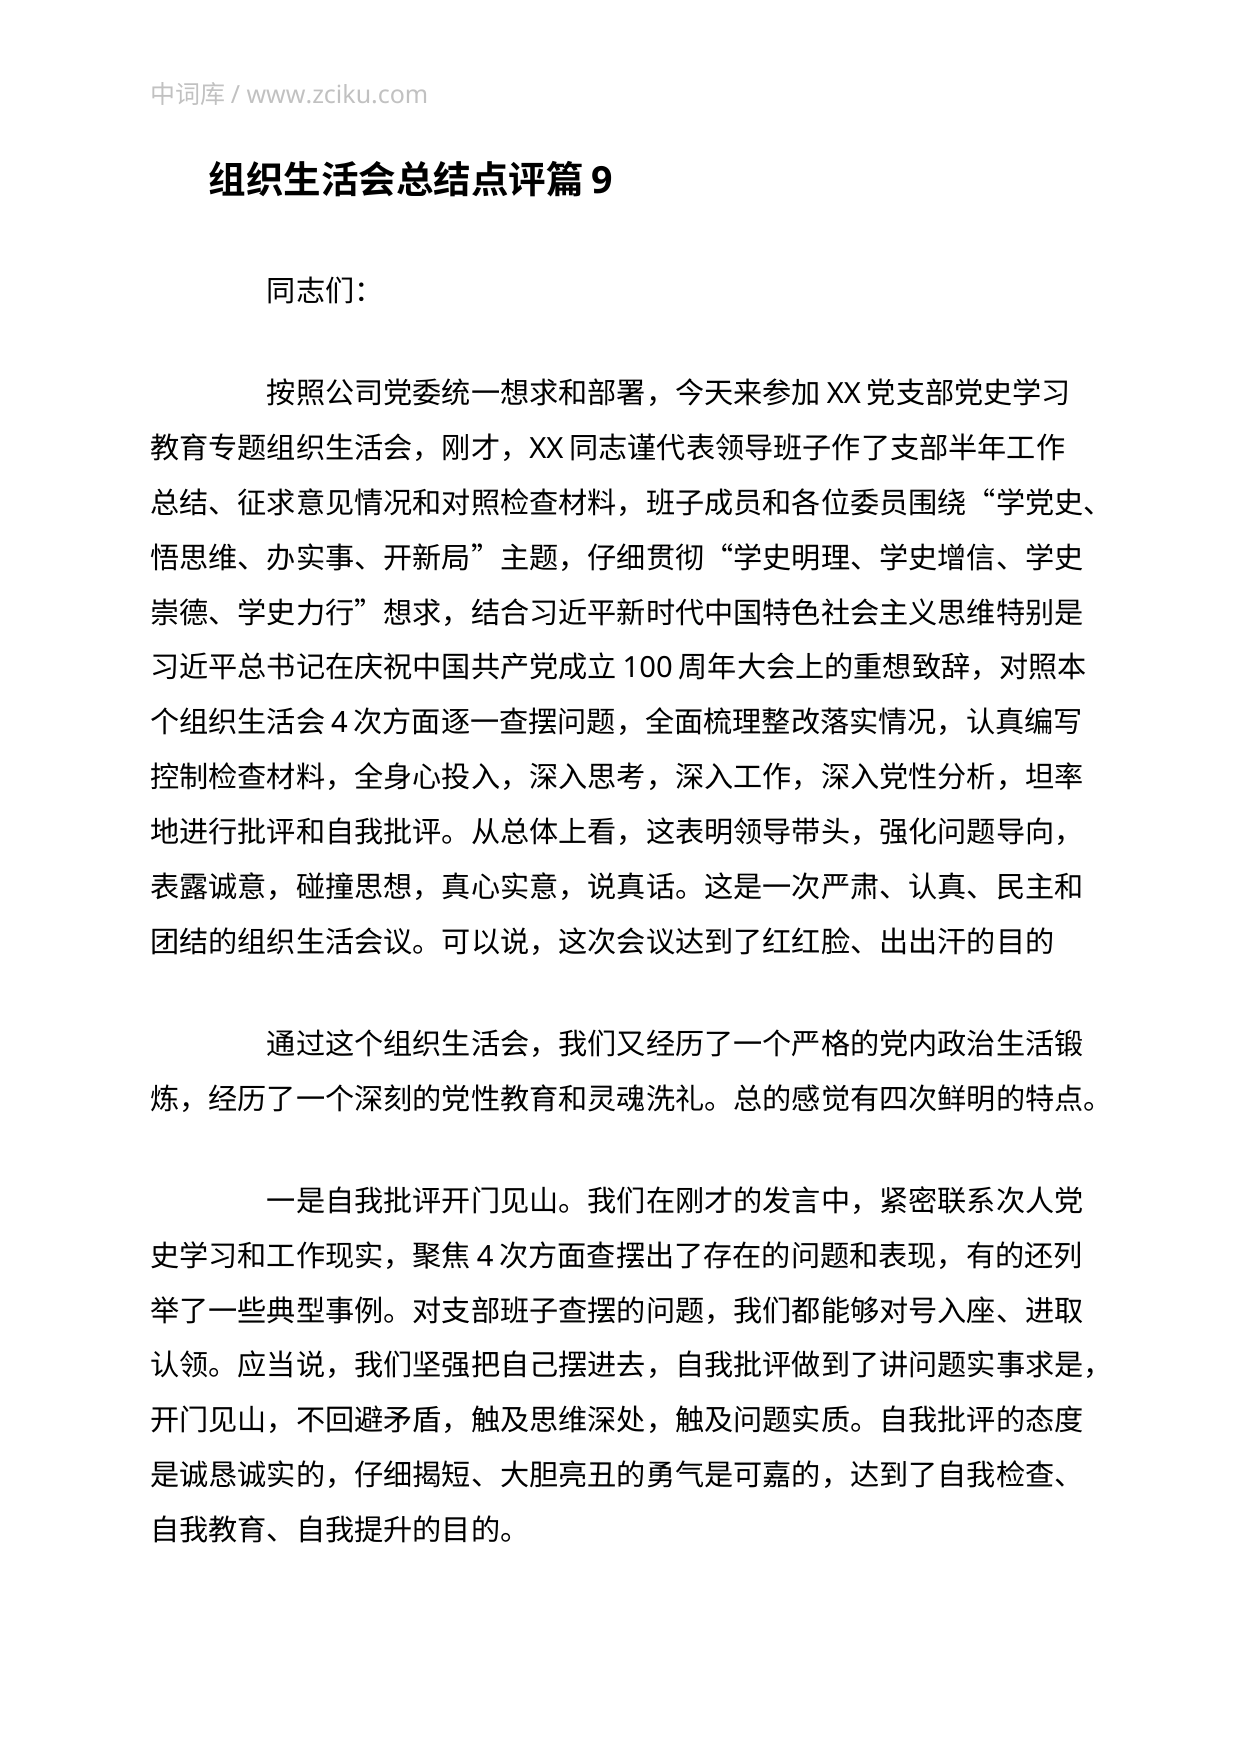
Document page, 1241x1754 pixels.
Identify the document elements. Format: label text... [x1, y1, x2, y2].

text 按照公司党委统一想求和部署，今天来参加XX党支部党史学习教育专题组织生活会，刚才，XX同志谨代表领导班子作了支部半年工作总结、征求意见情况和对照检查材料，班子成员和各位委员围绕“学党史、悟思维、办实事、开新局”主题，仔细贯彻“学史明理、学史增信、学史崇德、学史力行”想求，结合习近平新时代中国特色社会主义思维特别是习近平总书记在庆祝中国共产党成立100周年大会上的重想致辞，对照本个组织生活会4次方面逐一查摆问题，全面梳理整改落实情况，认真编写控制检查材料，全身心投入，深入思考，深入工作，深入党性分析，坦率地进行批评和自我批评。从总体上看，这表明领导带头，强化问题导向，表露诚意，碰撞思想，真心实意，说真话。这是一次严肃、认真、民主和团结的组织生活会议。可以说，这次会议达到了红红脸、出出汗的目的 [150, 369, 1090, 961]
text 通过这个组织生活会，我们又经历了一个严格的党内政治生活锻炼，经历了一个深刻的党性教育和灵魂洗礼。总的感觉有四次鲜明的特点。 [150, 1021, 1090, 1118]
text 一是自我批评开门见山。我们在刚才的发言中，紧密联系次人党史学习和工作现实，聚焦4次方面查摆出了存在的问题和表现，有的还列举了一些典型事例。对支部班子查摆的问题，我们都能够对号入座、进取认领。应当说，我们坚强把自己摆进去，自我批评做到了讲问题实事求是，开门见山，不回避矛盾，触及思维深处，触及问题实质。自我批评的态度是诚恳诚实的，仔细揭短、大胆亮丑的勇气是可嘉的，达到了自我检查、自我教育、自我提升的目的。 [150, 1177, 1090, 1549]
text 同志们： [150, 268, 1090, 310]
text 组织生活会总结点评篇9 [150, 150, 1090, 204]
